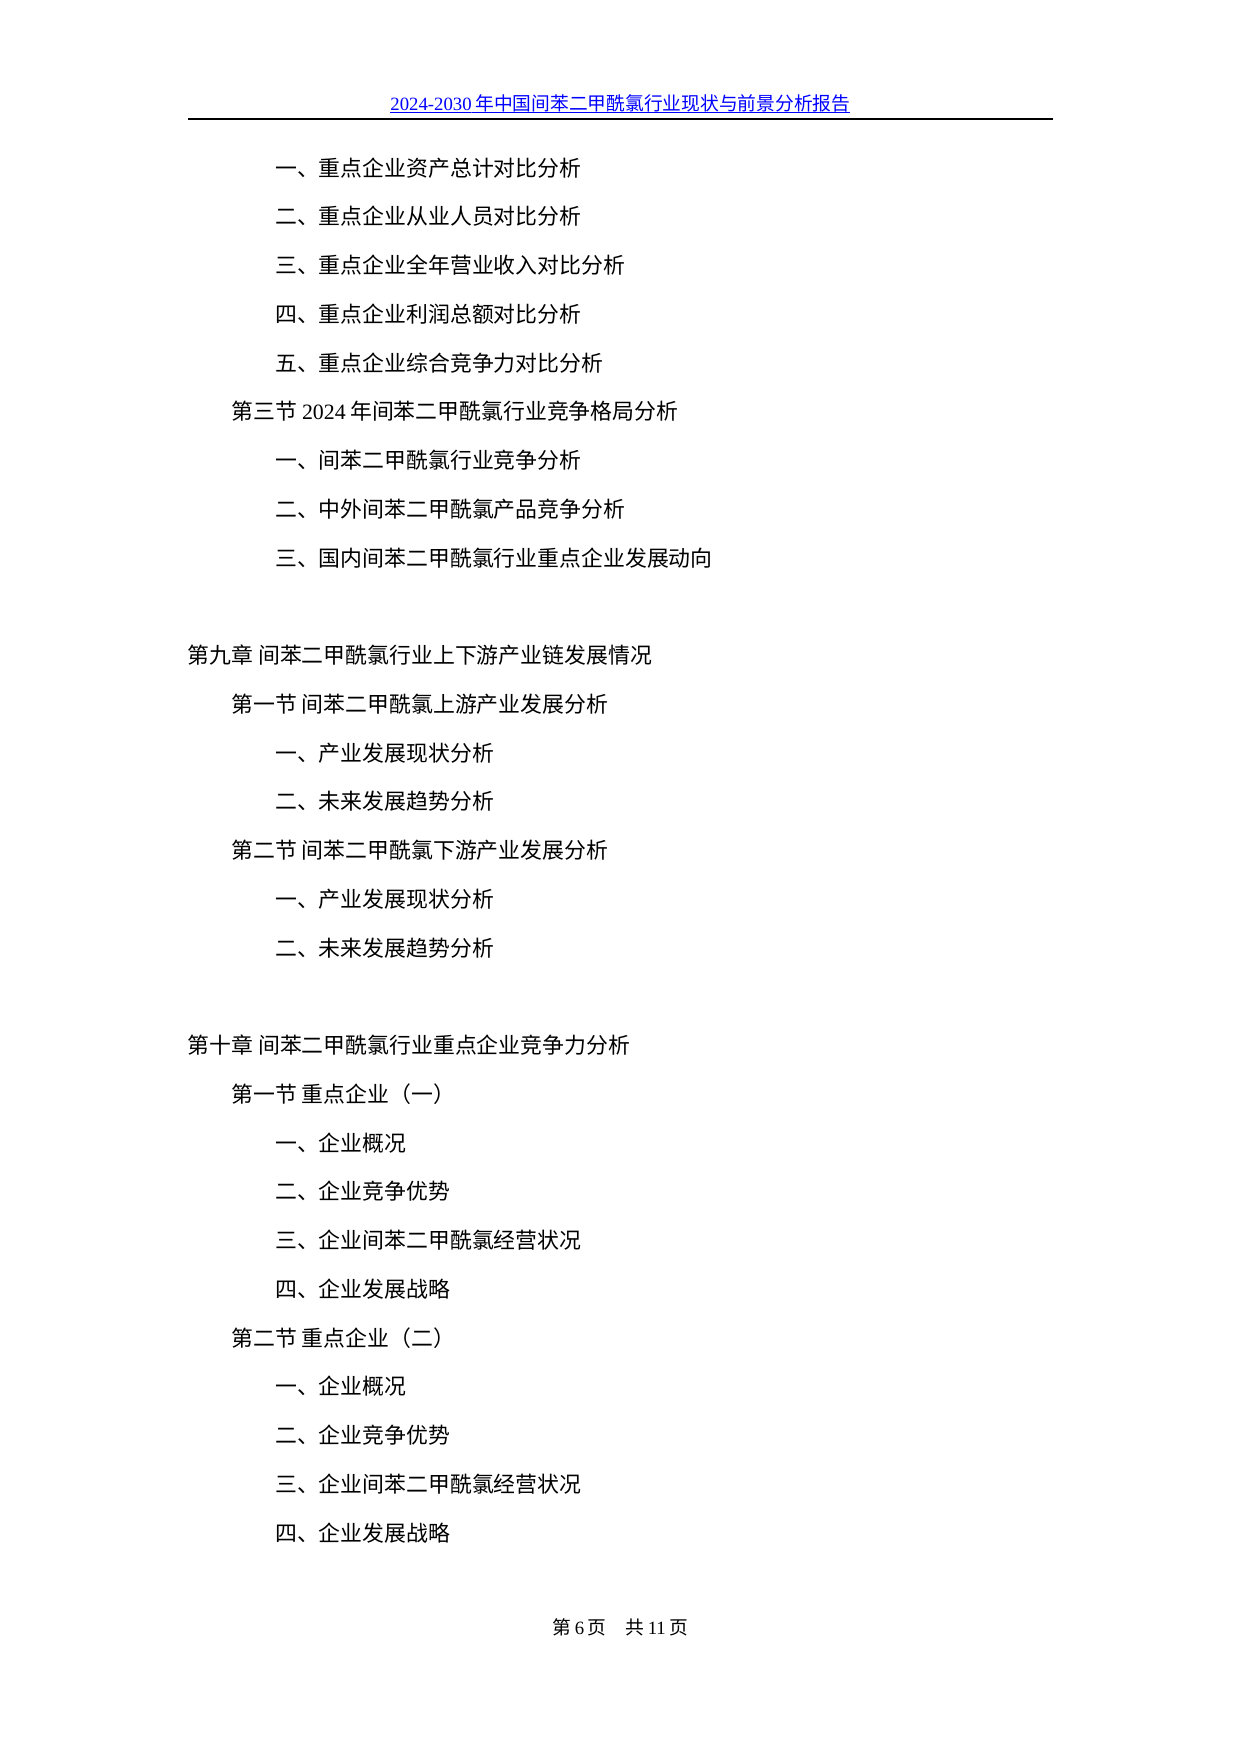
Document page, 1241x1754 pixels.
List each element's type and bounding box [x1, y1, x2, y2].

text [187, 150, 1053, 1548]
